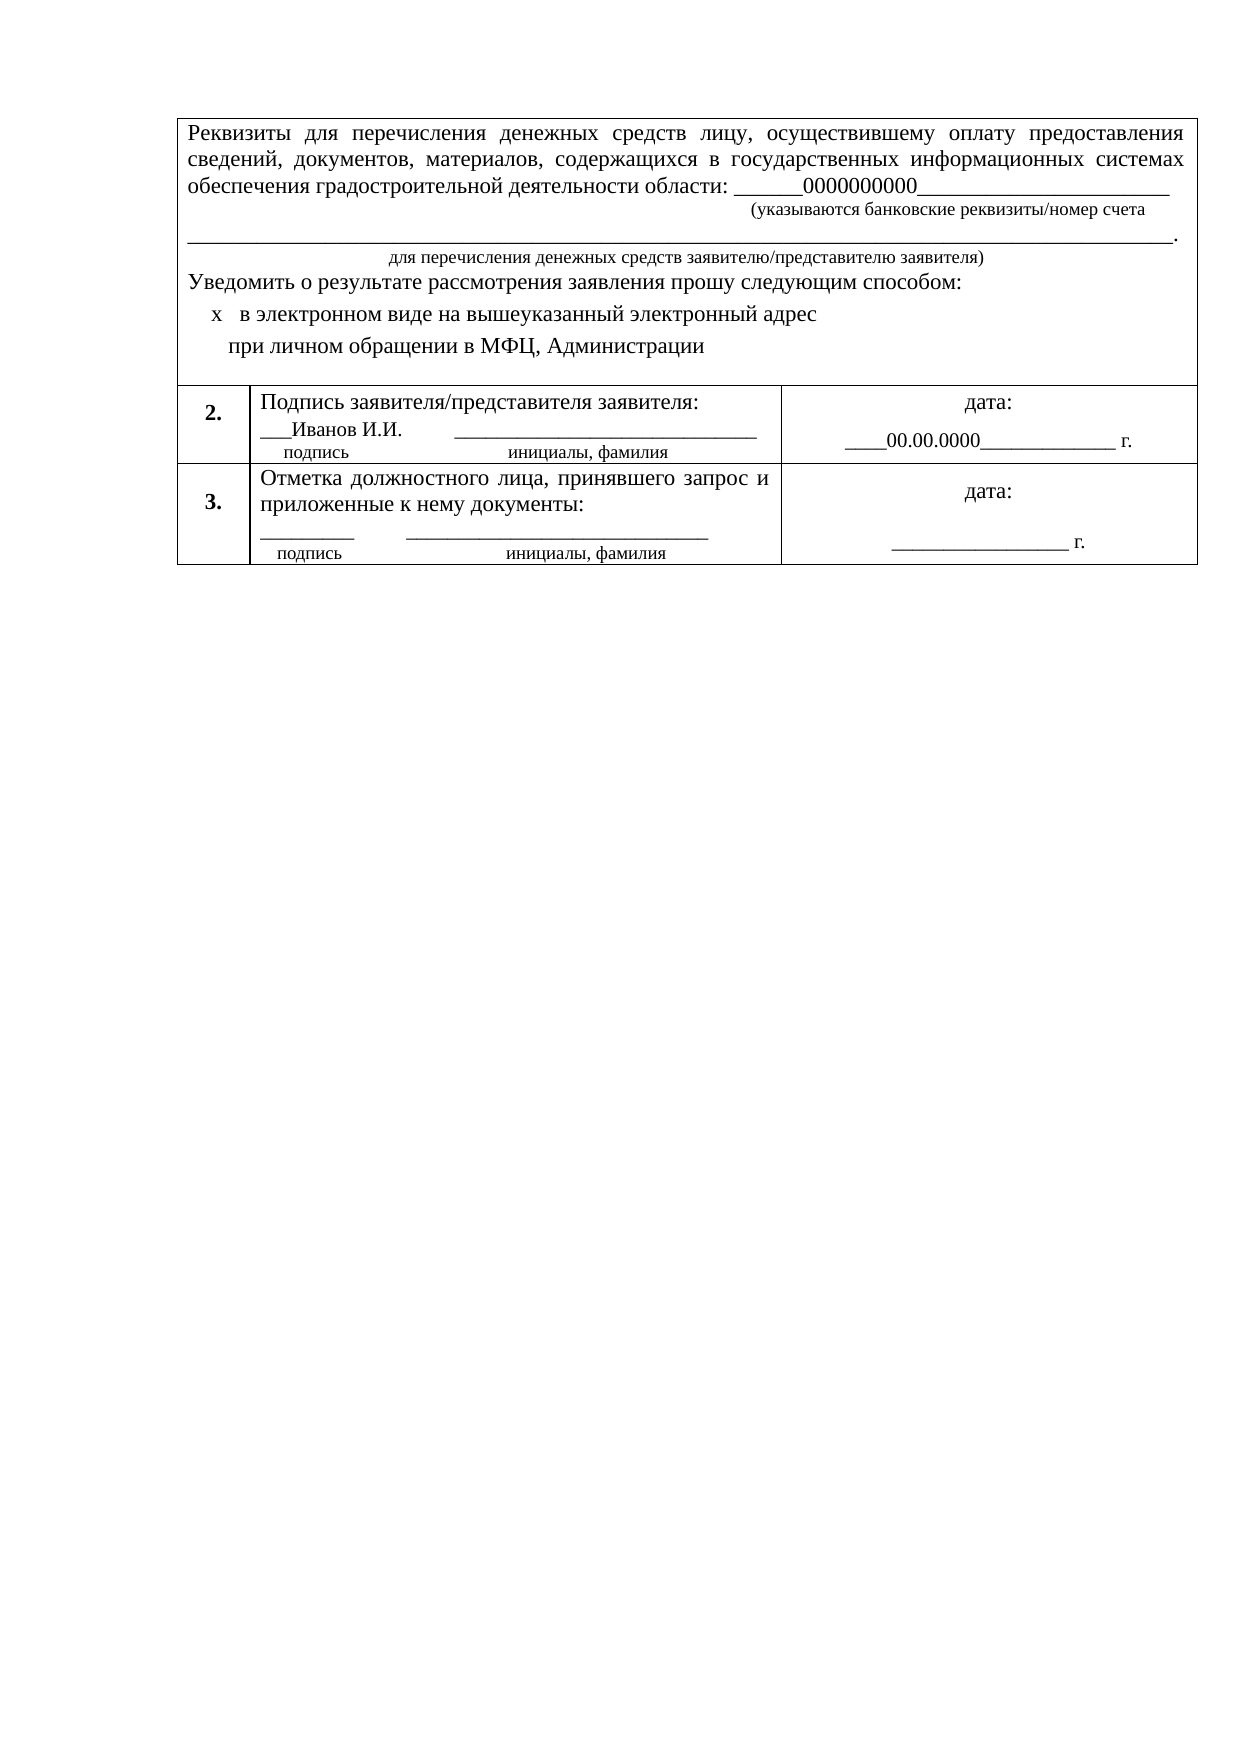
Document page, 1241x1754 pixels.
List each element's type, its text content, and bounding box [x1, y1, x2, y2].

table_cell дата: [782, 464, 1197, 517]
table_cell ____00.00.0000_____________ г. [782, 416, 1197, 463]
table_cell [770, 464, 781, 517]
table_cell _________________ г. [782, 517, 1197, 563]
table_cell ___Иванов И.И. _____________________________ подпись инициалы, фамилия [251, 416, 781, 463]
table_cell _________ _____________________________ подпись инициалы, фамилия [251, 517, 781, 563]
table_cell 3. [178, 464, 249, 563]
table_cell 2. [178, 386, 249, 463]
table_header Реквизиты для перечисления денежных средств лицу, осуществившему оплату предоставления сведений, документов, материалов, содержащихся в государственных информационных системах обеспечения градостроительной деятельности области: ______0000000000______________________ (указываются банковские реквизиты/номер счета ______________________________________________________________________________________. для перечисления денежных средств заявителю/представителю заявителя) Уведомить о результате рассмотрения заявления прошу следующим способом: х в электронном виде на вышеуказанный электронный адрес при личном обращении в МФЦ, Администрации [178, 119, 1197, 385]
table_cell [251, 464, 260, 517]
table_cell Подпись заявителя/представителя заявителя: [251, 386, 781, 416]
table_cell дата: [782, 386, 1197, 416]
